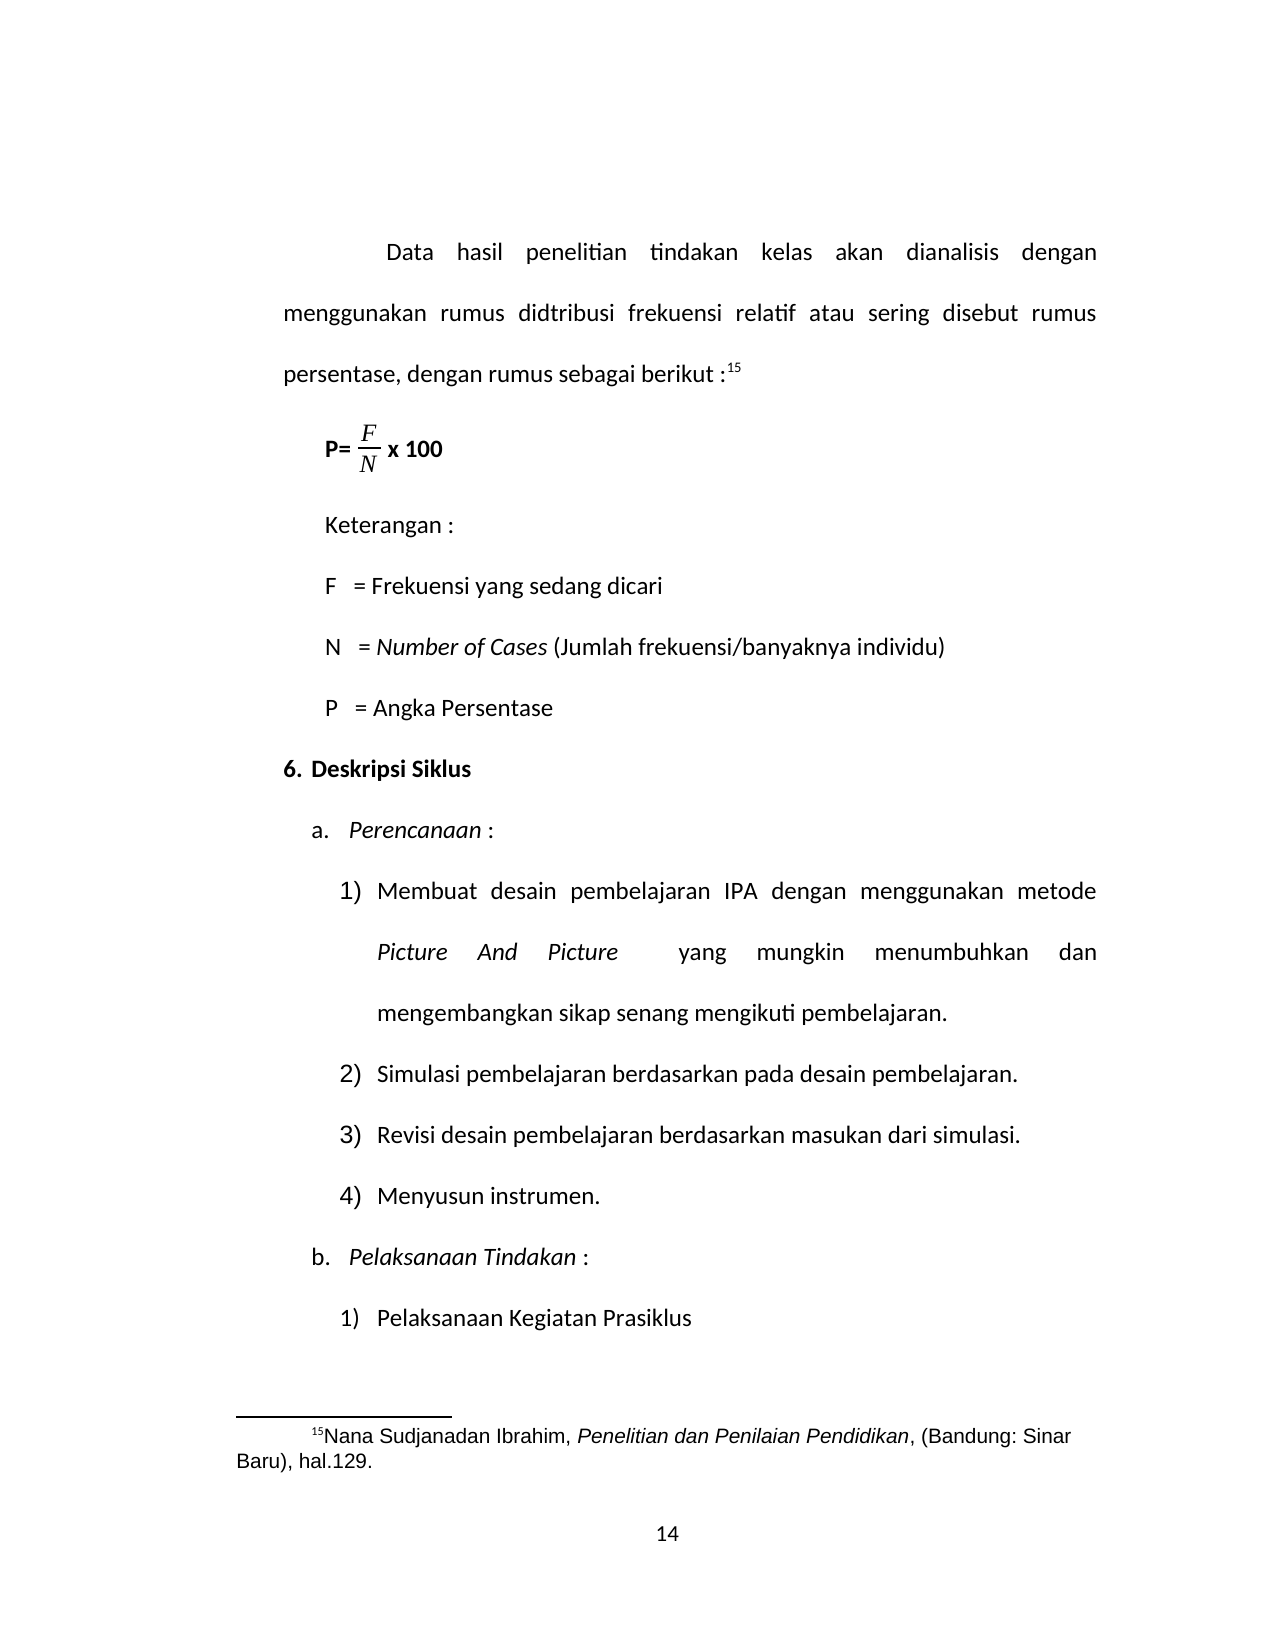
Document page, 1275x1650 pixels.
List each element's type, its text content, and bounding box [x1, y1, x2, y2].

list Membuat desain pembelajaran IPA dengan menggunakan metode Picture And Picture yang mungkin menumbuhkan dan mengembangkan sikap senang mengikuti pembelajaran. [339, 875, 1098, 1028]
list P = Angka Persentase [236, 692, 1098, 722]
list N = Number of Cases (Jumlah frekuensi/banyaknya individu) [236, 631, 1098, 661]
list Pelaksanaan Kegiatan Prasiklus [339, 1302, 1098, 1333]
list Revisi desain pembelajaran berdasarkan masukan dari simulasi. [339, 1119, 1098, 1150]
list Data hasil penelitian tindakan kelas akan dianalisis dengan menggunakan rumus didtribusi frekuensi relatif atau sering disebut rumus persentase, dengan rumus sebagai berikut : [283, 236, 1098, 389]
list Deskripsi Siklus [283, 753, 1098, 783]
list Simulasi pembelajaran berdasarkan pada desain pembelajaran. [339, 1058, 1098, 1089]
list Pelaksanaan Tindakan : [311, 1241, 1098, 1272]
list P= x 100 [325, 419, 1098, 478]
list Perencanaan : [311, 814, 1098, 844]
list Menyusun instrumen. [339, 1180, 1098, 1211]
list F = Frekuensi yang sedang dicari [236, 570, 1098, 600]
list Keterangan : [236, 509, 1098, 539]
